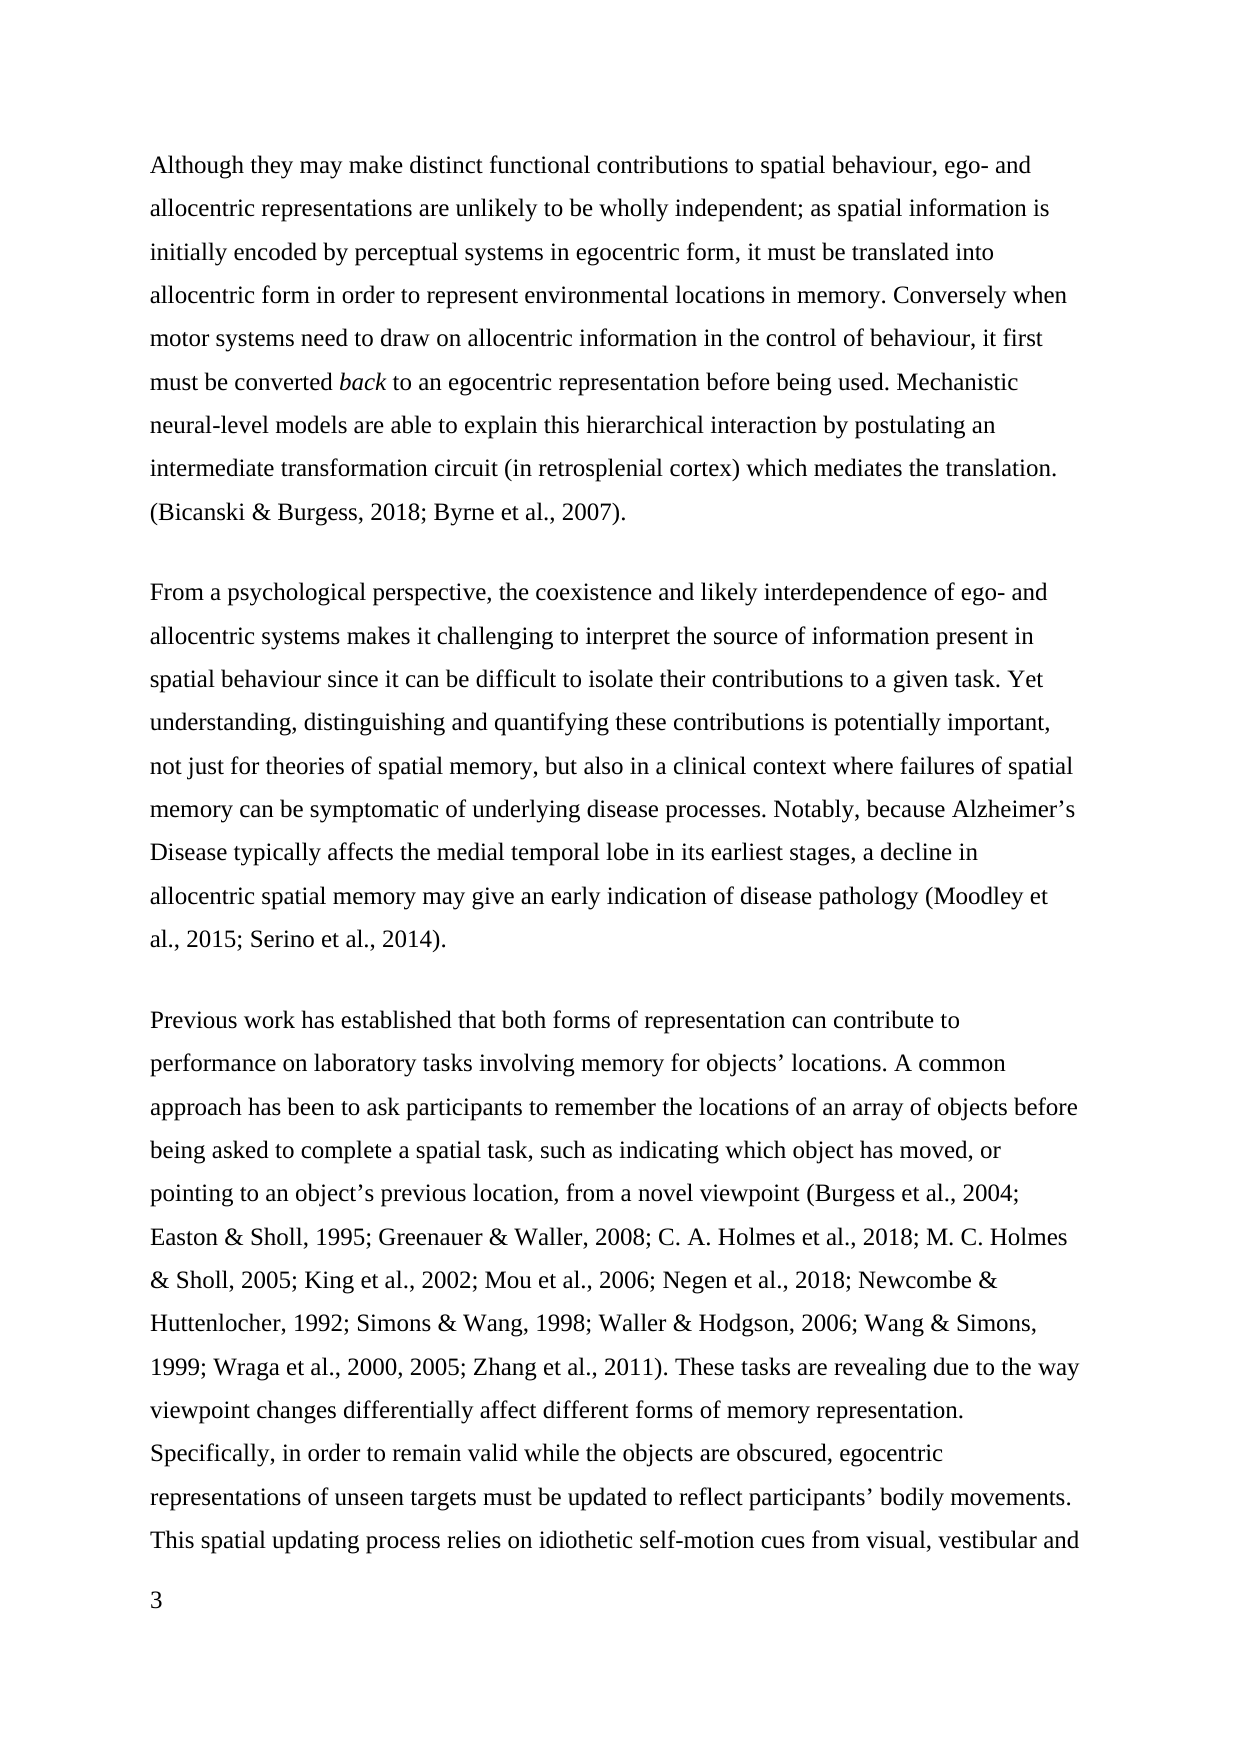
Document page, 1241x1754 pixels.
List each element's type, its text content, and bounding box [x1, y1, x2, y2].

text Although they may make distinct functional contributions to spatial behaviour, ego- and allocentric representations are unlikely to be wholly independent; as spatial information is initially encoded by perceptual systems in egocentric form, it must be translated into allocentric form in order to represent environmental locations in memory. Conversely when motor systems need to draw on allocentric information in the control of behaviour, it first must be converted back to an egocentric representation before being used. Mechanistic neural-level models are able to explain this hierarchical interaction by postulating an intermediate transformation circuit (in retrosplenial cortex) which mediates the translation. (Bicanski & Burgess, 2018; Byrne et al., 2007). [149, 150, 1084, 525]
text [150, 1005, 1084, 1554]
text From a psychological perspective, the coexistence and likely interdependence of ego- and allocentric systems makes it challenging to interpret the source of information present in spatial behaviour since it can be difficult to isolate their contributions to a given task. Yet understanding, distinguishing and quantifying these contributions is potentially important, not just for theories of spatial memory, but also in a clinical context where failures of spatial memory can be symptomatic of underlying disease processes. Notably, because Alzheimer’s Disease typically affects the medial temporal lobe in its earliest stages, a decline in allocentric spatial memory may give an early indication of disease pathology (Moodley et al., 2015; Serino et al., 2014). [149, 577, 1084, 953]
